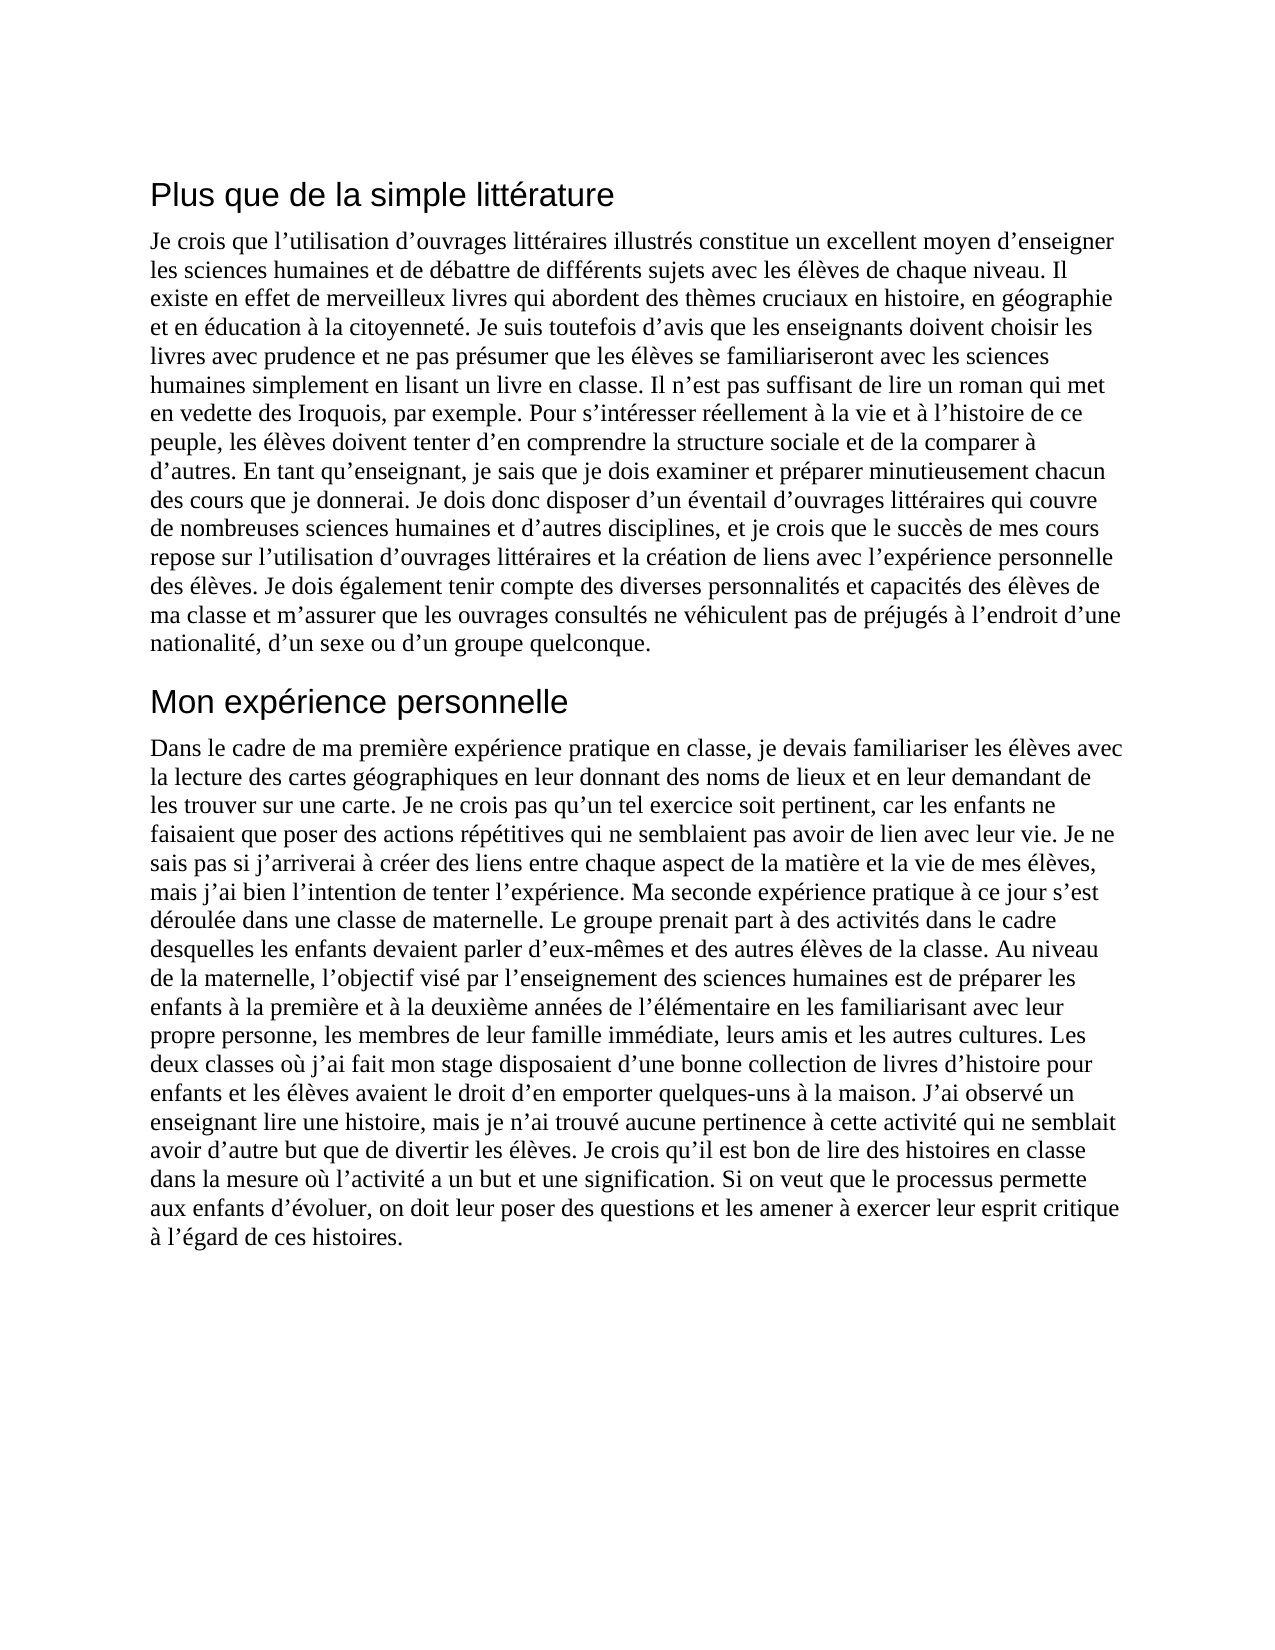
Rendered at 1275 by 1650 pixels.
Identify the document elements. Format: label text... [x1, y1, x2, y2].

text Dans le cadre de ma première expérience pratique en classe, je devais familiariser les élèves avec la lecture des cartes géographiques en leur donnant des noms de lieux et en leur demandant de les trouver sur une carte. Je ne crois pas qu’un tel exercice soit pertinent, car les enfants ne faisaient que poser des actions répétitives qui ne semblaient pas avoir de lien avec leur vie. Je ne sais pas si j’arriverai à créer des liens entre chaque aspect de la matière et la vie de mes élèves, mais j’ai bien l’intention de tenter l’expérience. Ma seconde expérience pratique à ce jour s’est déroulée dans une classe de maternelle. Le groupe prenait part à des activités dans le cadre desquelles les enfants devaient parler d’eux-mêmes et des autres élèves de la classe. Au niveau de la maternelle, l’objectif visé par l’enseignement des sciences humaines est de préparer les enfants à la première et à la deuxième années de l’élémentaire en les familiarisant avec leur propre personne, les membres de leur famille immédiate, leurs amis et les autres cultures. Les deux classes où j’ai fait mon stage disposaient d’une bonne collection de livres d’histoire pour enfants et les élèves avaient le droit d’en emporter quelques-uns à la maison. J’ai observé un enseignant lire une histoire, mais je n’ai trouvé aucune pertinence à cette activité qui ne semblait avoir d’autre but que de divertir les élèves. Je crois qu’il est bon de lire des histoires en classe dans la mesure où l’activité a un but et une signification. Si on veut que le processus permette aux enfants d’évoluer, on doit leur poser des questions et les amener à exercer leur esprit critique à l’égard de ces histoires. [150, 733, 1125, 1251]
text Mon expérience personnelle [150, 682, 1125, 721]
text Je crois que l’utilisation d’ouvrages littéraires illustrés constitue un excellent moyen d’enseigner les sciences humaines et de débattre de différents sujets avec les élèves de chaque niveau. Il existe en effet de merveilleux livres qui abordent des thèmes cruciaux en histoire, en géographie et en éducation à la citoyenneté. Je suis toutefois d’avis que les enseignants doivent choisir les livres avec prudence et ne pas présumer que les élèves se familiariseront avec les sciences humaines simplement en lisant un livre en classe. Il n’est pas suffisant de lire un roman qui met en vedette des Iroquois, par exemple. Pour s’intéresser réellement à la vie et à l’histoire de ce peuple, les élèves doivent tenter d’en comprendre la structure sociale et de la comparer à d’autres. En tant qu’enseignant, je sais que je dois examiner et préparer minutieusement chacun des cours que je donnerai. Je dois donc disposer d’un éventail d’ouvrages littéraires qui couvre de nombreuses sciences humaines et d’autres disciplines, et je crois que le succès de mes cours repose sur l’utilisation d’ouvrages littéraires et la création de liens avec l’expérience personnelle des élèves. Je dois également tenir compte des diverses personnalités et capacités des élèves de ma classe et m’assurer que les ouvrages consultés ne véhiculent pas de préjugés à l’endroit d’une nationalité, d’un sexe ou d’un groupe quelconque. [150, 226, 1125, 657]
text Plus que de la simple littérature [150, 175, 1125, 213]
